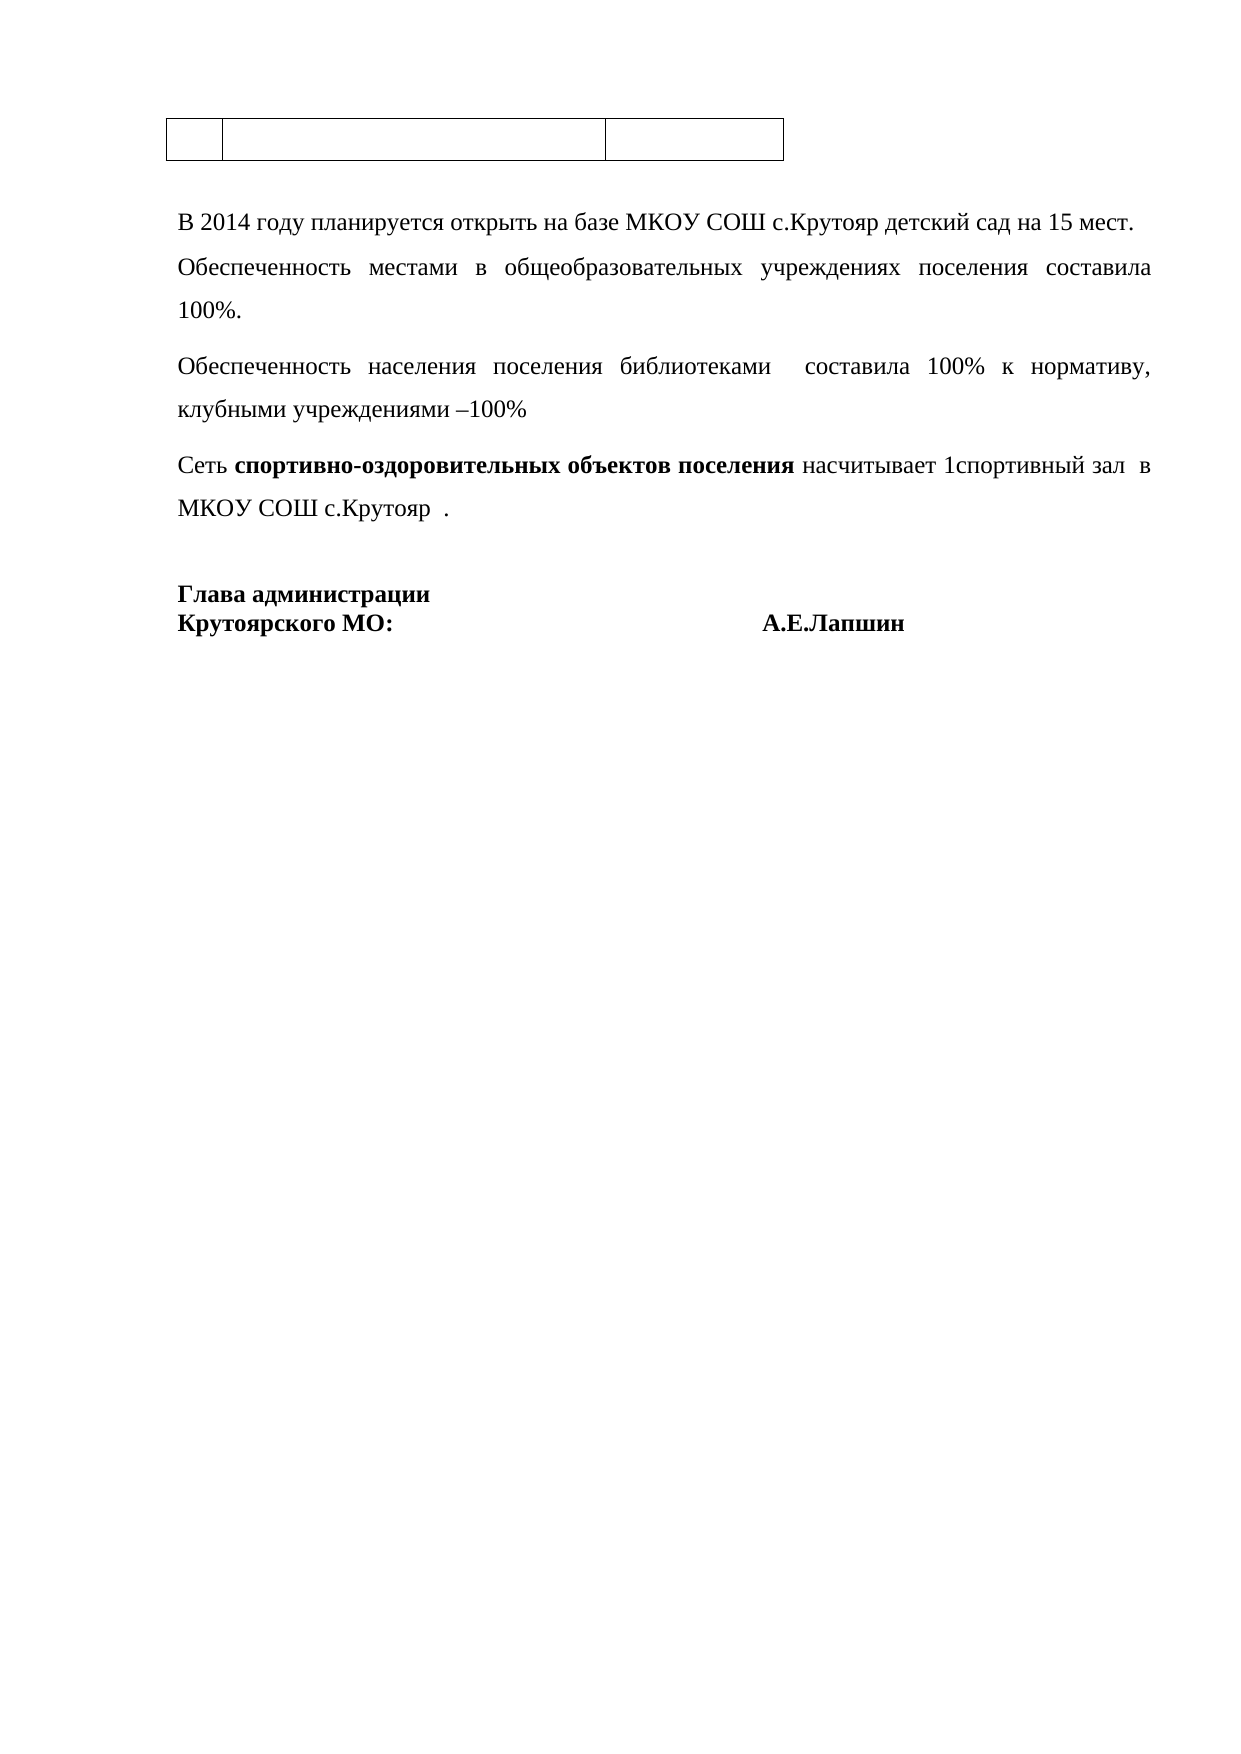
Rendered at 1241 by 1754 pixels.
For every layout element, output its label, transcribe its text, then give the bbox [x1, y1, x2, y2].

table_cell [223, 119, 605, 160]
text Глава администрации [177, 579, 1152, 608]
text Сеть спортивно-оздоровительных объектов поселения насчитывает 1спортивный зал в МКОУ СОШ с.Крутояр . [177, 450, 1152, 522]
text Обеспеченность местами в общеобразовательных учреждениях поселения составила 100%. [177, 252, 1152, 324]
table_cell [606, 119, 783, 160]
text Крутоярского МО: А.Е.Лапшин [177, 608, 1152, 637]
text Обеспеченность населения поселения библиотеками составила 100% к нормативу, клубными учреждениями –100% [177, 351, 1152, 423]
text В 2014 году планируется открыть на базе МКОУ СОШ с.Крутояр детский сад на 15 мест. [177, 207, 1152, 236]
table_cell [167, 119, 222, 160]
